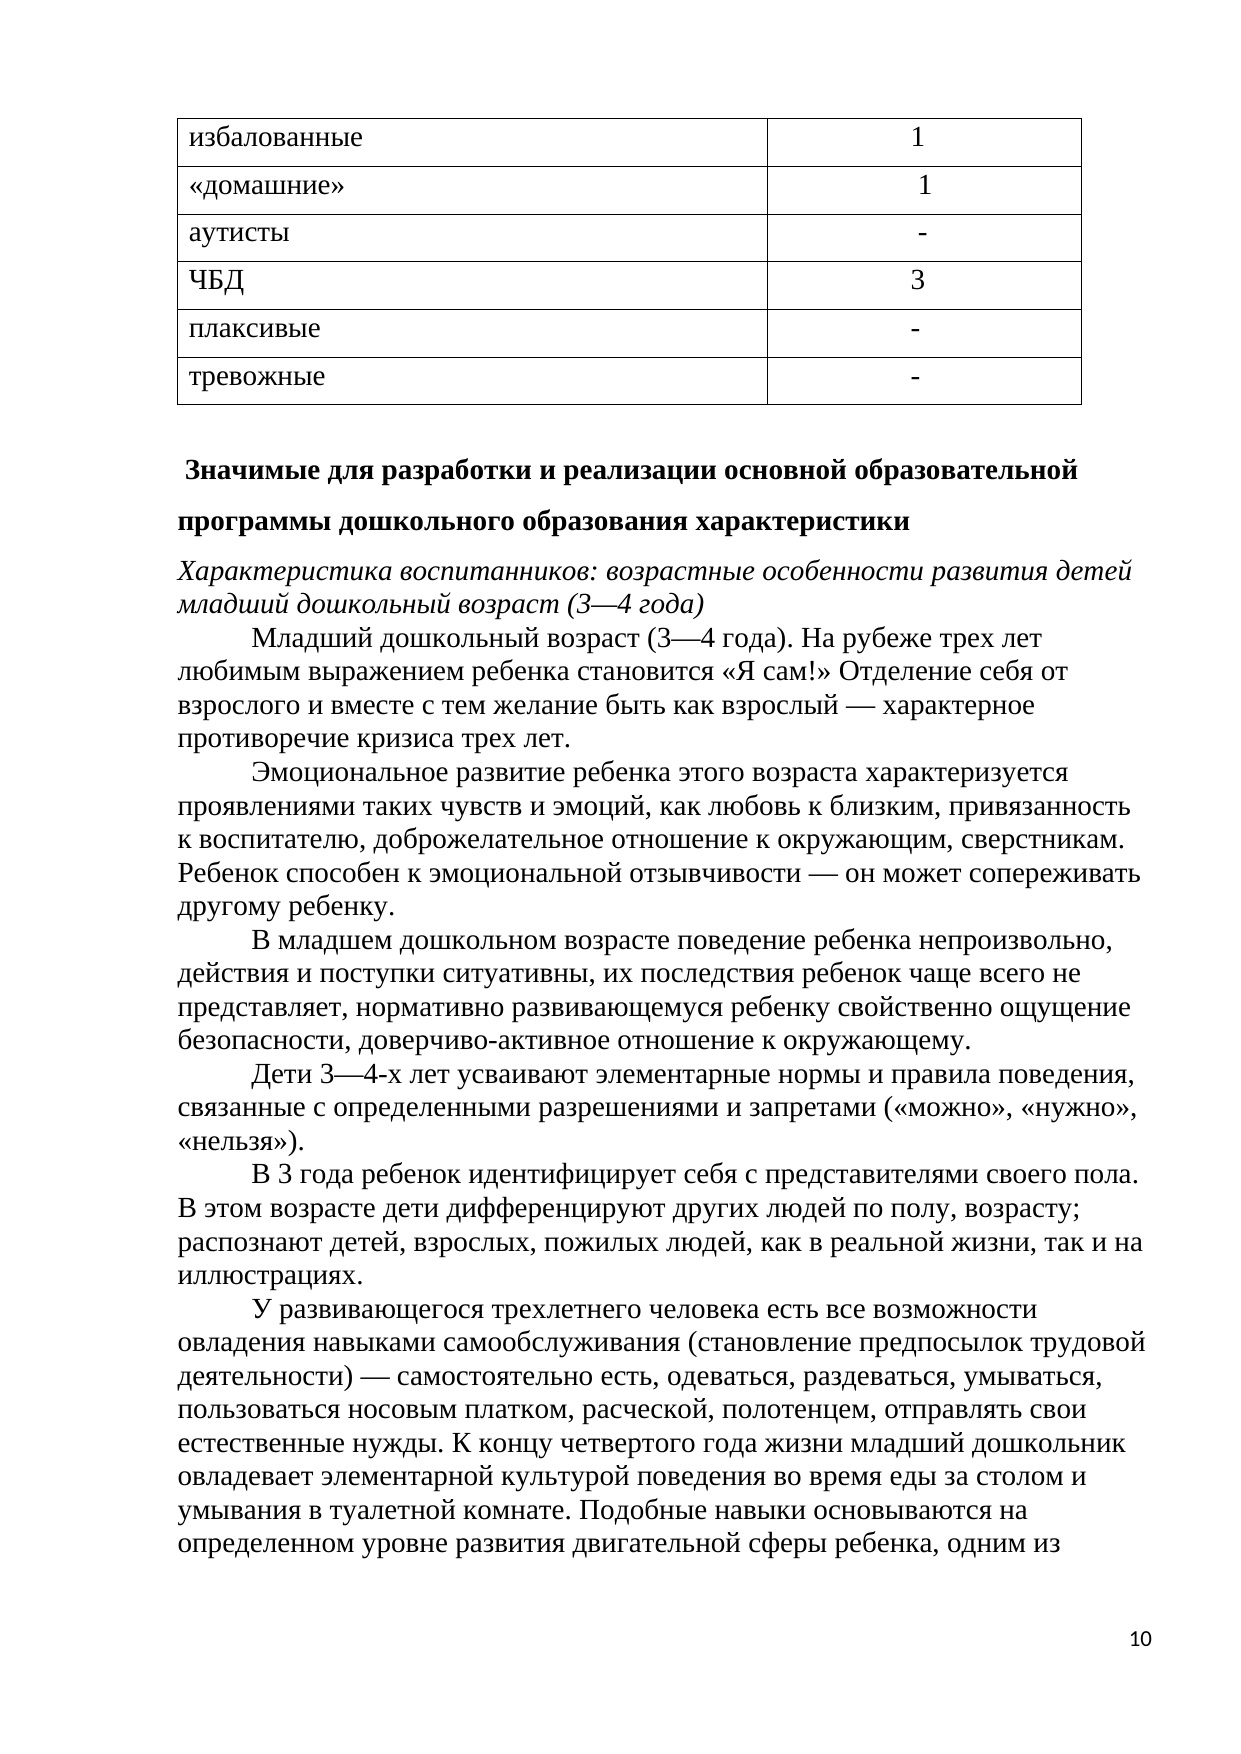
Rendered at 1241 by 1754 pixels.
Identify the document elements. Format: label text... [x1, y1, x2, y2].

text В 3 года ребенок идентифицирует себя с представителями своего пола. В этом возрасте дети дифференцируют других людей по полу, возрасту; распознают детей, взрослых, пожилых людей, как в реальной жизни, так и на иллюстрациях. [177, 1157, 1152, 1291]
text Значимые для разработки и реализации основной образовательной программы дошкольного образования характеристики [177, 452, 1152, 536]
table_cell 3 [768, 262, 1081, 309]
table_cell - [768, 358, 1081, 404]
table_cell ЧБД [178, 262, 767, 309]
table_cell тревожные [178, 358, 767, 404]
table_cell плаксивые [178, 310, 767, 357]
table_cell избалованные [178, 119, 767, 166]
table_cell 1 [768, 119, 1081, 166]
text В младшем дошкольном возрасте поведение ребенка непроизвольно, действия и поступки ситуативны, их последствия ребенок чаще всего не представляет, нормативно развивающемуся ребенку свойственно ощущение безопасности, доверчиво-активное отношение к окружающему. [177, 922, 1152, 1056]
table_cell 1 [768, 167, 1081, 213]
text Дети 3—4-х лет усваивают элементарные нормы и правила поведения, связанные с определенными разрешениями и запретами («можно», «нужно», «нельзя»). [177, 1056, 1152, 1157]
text Младший дошкольный возраст (3—4 года). На рубеже трех лет любимым выражением ребенка становится «Я сам!» Отделение себя от взрослого и вместе с тем желание быть как взрослый — характерное противоречие кризиса трех лет. [177, 620, 1152, 754]
text Характеристика воспитанников: возрастные особенности развития детей младший дошкольный возраст (3—4 года) [177, 553, 1152, 620]
table_cell «домашние» [178, 167, 767, 213]
table_cell - [768, 215, 1081, 261]
text Эмоциональное развитие ребенка этого возраста характеризуется проявлениями таких чувств и эмоций, как любовь к близким, привязанность к воспитателю, доброжелательное отношение к окружающим, сверстникам. Ребенок способен к эмоциональной отзывчивости — он может сопереживать другому ребенку. [177, 754, 1152, 922]
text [177, 1291, 1152, 1559]
table_cell аутисты [178, 215, 767, 261]
table_cell - [768, 310, 1081, 357]
